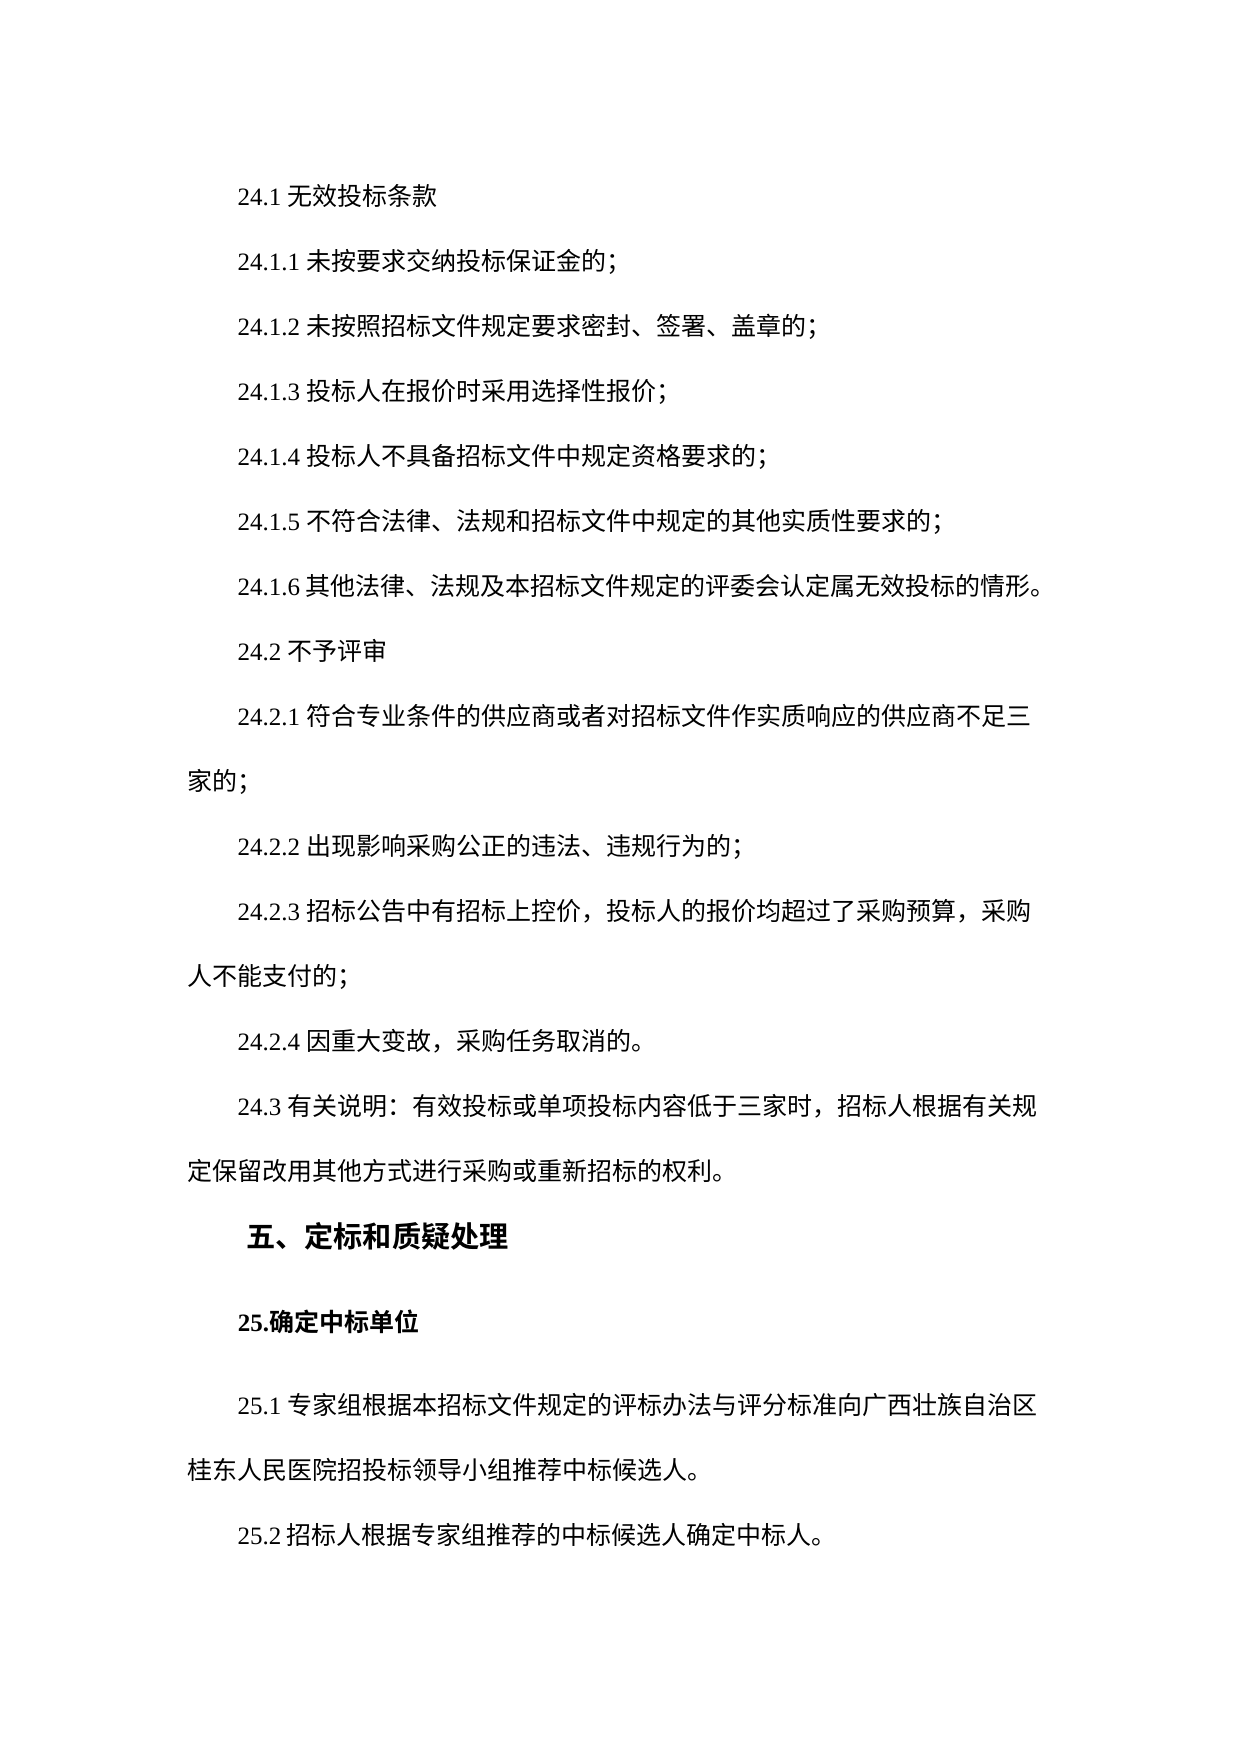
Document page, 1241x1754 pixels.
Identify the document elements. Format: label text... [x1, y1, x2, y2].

text 24.1.5 不符合法律、法规和招标文件中规定的其他实质性要求的； [187, 487, 1053, 552]
text 24.2 不予评审 [187, 617, 1053, 682]
text 24.1.4 投标人不具备招标文件中规定资格要求的； [187, 422, 1053, 487]
text 25.确定中标单位 [187, 1288, 1053, 1353]
text 24.2.1 符合专业条件的供应商或者对招标文件作实质响应的供应商不足三家的； [187, 682, 1053, 812]
text 25.2招标人根据专家组推荐的中标候选人确定中标人。 [187, 1501, 1053, 1566]
text 24.1.1 未按要求交纳投标保证金的； [187, 227, 1053, 292]
text 五、定标和质疑处理 [187, 1202, 1053, 1267]
text 25.1 专家组根据本招标文件规定的评标办法与评分标准向广西壮族自治区桂东人民医院招投标领导小组推荐中标候选人。 [187, 1371, 1053, 1501]
text 24.2.2 出现影响采购公正的违法、违规行为的； [187, 812, 1053, 877]
text 24.1.2 未按照招标文件规定要求密封、签署、盖章的； [187, 292, 1053, 357]
text 24.3 有关说明：有效投标或单项投标内容低于三家时，招标人根据有关规定保留改用其他方式进行采购或重新招标的权利。 [187, 1072, 1053, 1202]
text 24.2.4 因重大变故，采购任务取消的。 [187, 1007, 1053, 1072]
text 24.1 无效投标条款 [187, 162, 1053, 227]
text 24.1.6其他法律、法规及本招标文件规定的评委会认定属无效投标的情形。 [187, 552, 1053, 617]
text 24.1.3 投标人在报价时采用选择性报价； [187, 357, 1053, 422]
text 24.2.3 招标公告中有招标上控价，投标人的报价均超过了采购预算，采购人不能支付的； [187, 877, 1053, 1007]
